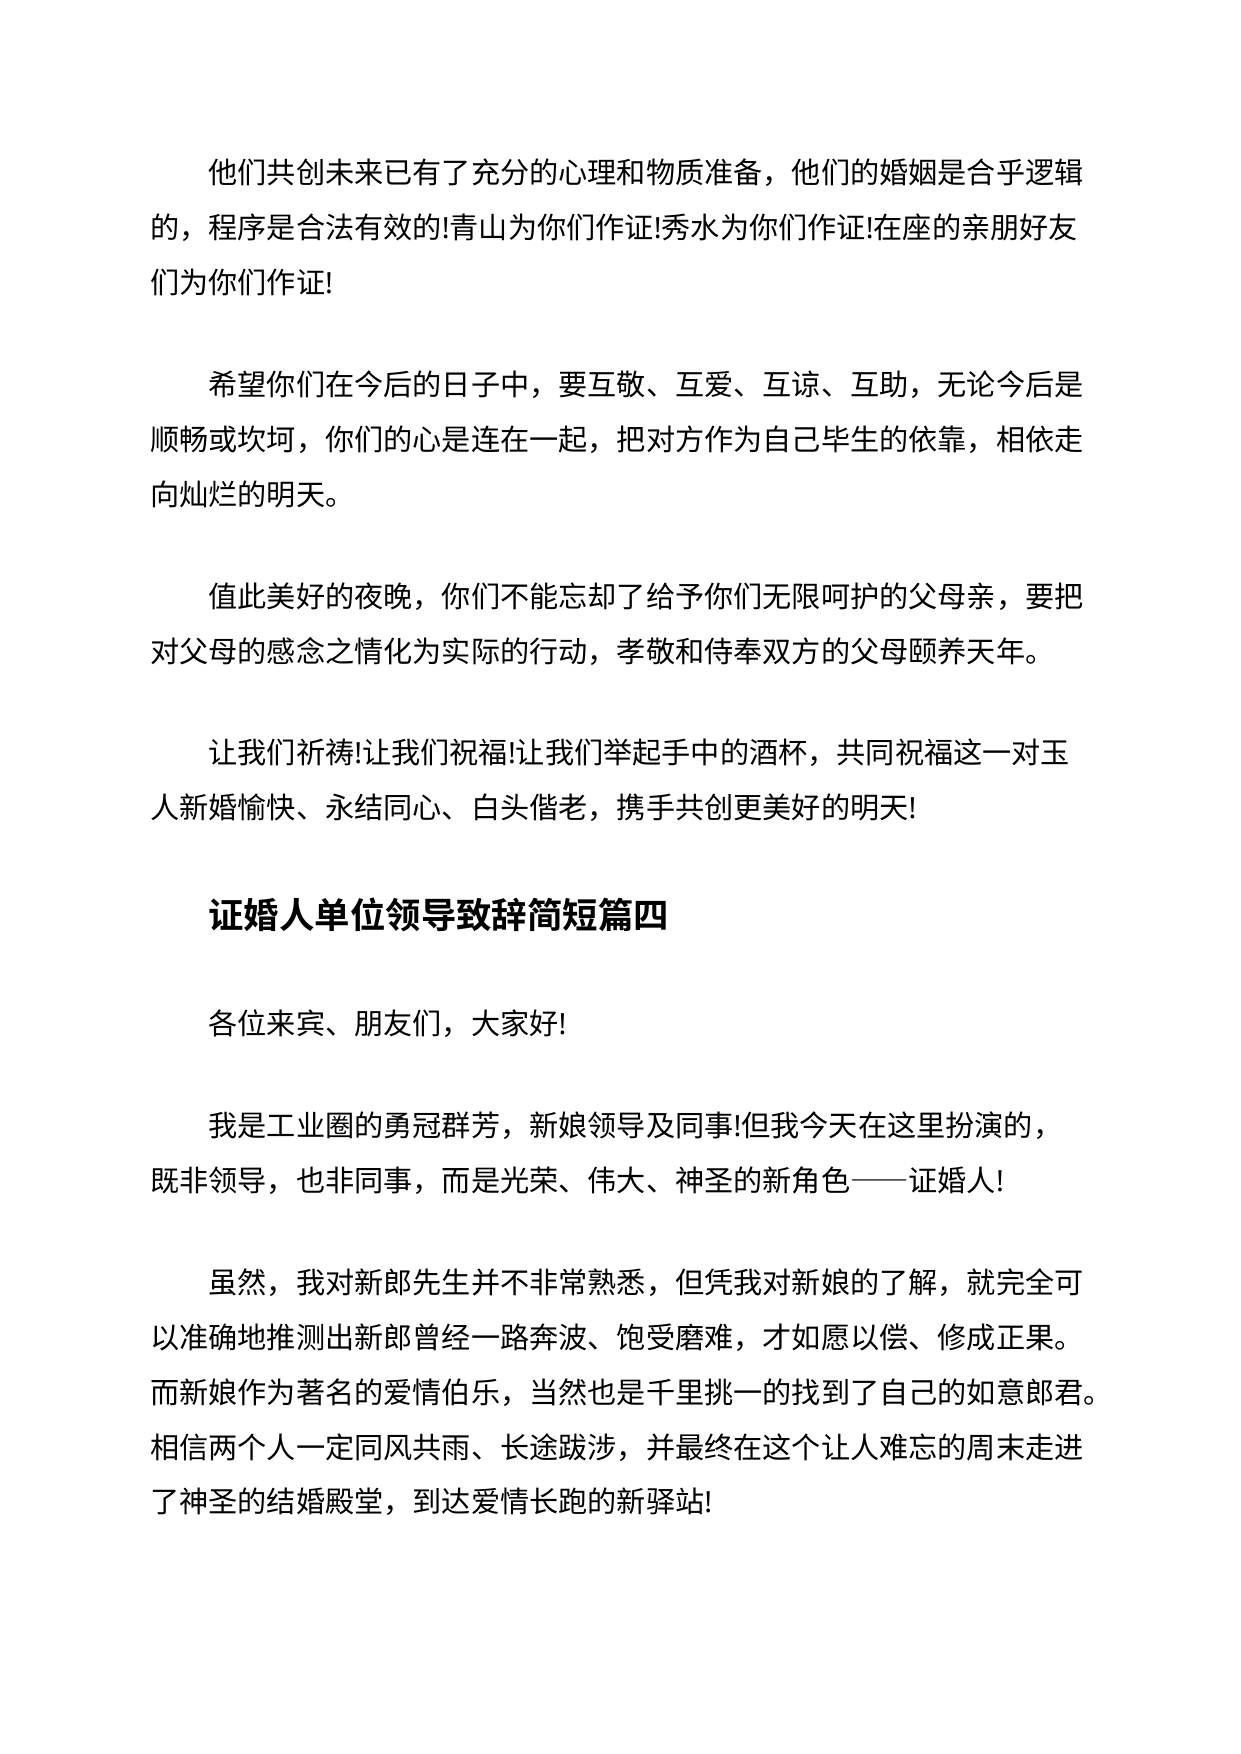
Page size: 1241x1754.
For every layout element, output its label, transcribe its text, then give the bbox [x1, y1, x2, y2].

text 值此美好的夜晚，你们不能忘却了给予你们无限呵护的父母亲，要把对父母的感念之情化为实际的行动，孝敬和侍奉双方的父母颐养天年。 [150, 573, 1090, 671]
text 虽然，我对新郎先生并不非常熟悉，但凭我对新娘的了解，就完全可以准确地推测出新郎曾经一路奔波、饱受磨难，才如愿以偿、修成正果。而新娘作为著名的爱情伯乐，当然也是千里挑一的找到了自己的如意郎君。相信两个人一定同风共雨、长途跋涉，并最终在这个让人难忘的周末走进了神圣的结婚殿堂，到达爱情长跑的新驿站! [150, 1259, 1090, 1521]
text 证婚人单位领导致辞简短篇四 [150, 887, 1090, 938]
text 他们共创未来已有了充分的心理和物质准备，他们的婚姻是合乎逻辑的，程序是合法有效的!青山为你们作证!秀水为你们作证!在座的亲朋好友们为你们作证! [150, 150, 1090, 302]
text 希望你们在今后的日子中，要互敬、互爱、互谅、互助，无论今后是顺畅或坎坷，你们的心是连在一起，把对方作为自己毕生的依靠，相依走向灿烂的明天。 [150, 362, 1090, 514]
text 各位来宾、朋友们，大家好! [150, 1001, 1090, 1043]
text 我是工业圈的勇冠群芳，新娘领导及同事!但我今天在这里扮演的，既非领导，也非同事，而是光荣、伟大、神圣的新角色——证婚人! [150, 1102, 1090, 1200]
text 让我们祈祷!让我们祝福!让我们举起手中的酒杯，共同祝福这一对玉人新婚愉快、永结同心、白头偕老，携手共创更美好的明天! [150, 730, 1090, 827]
